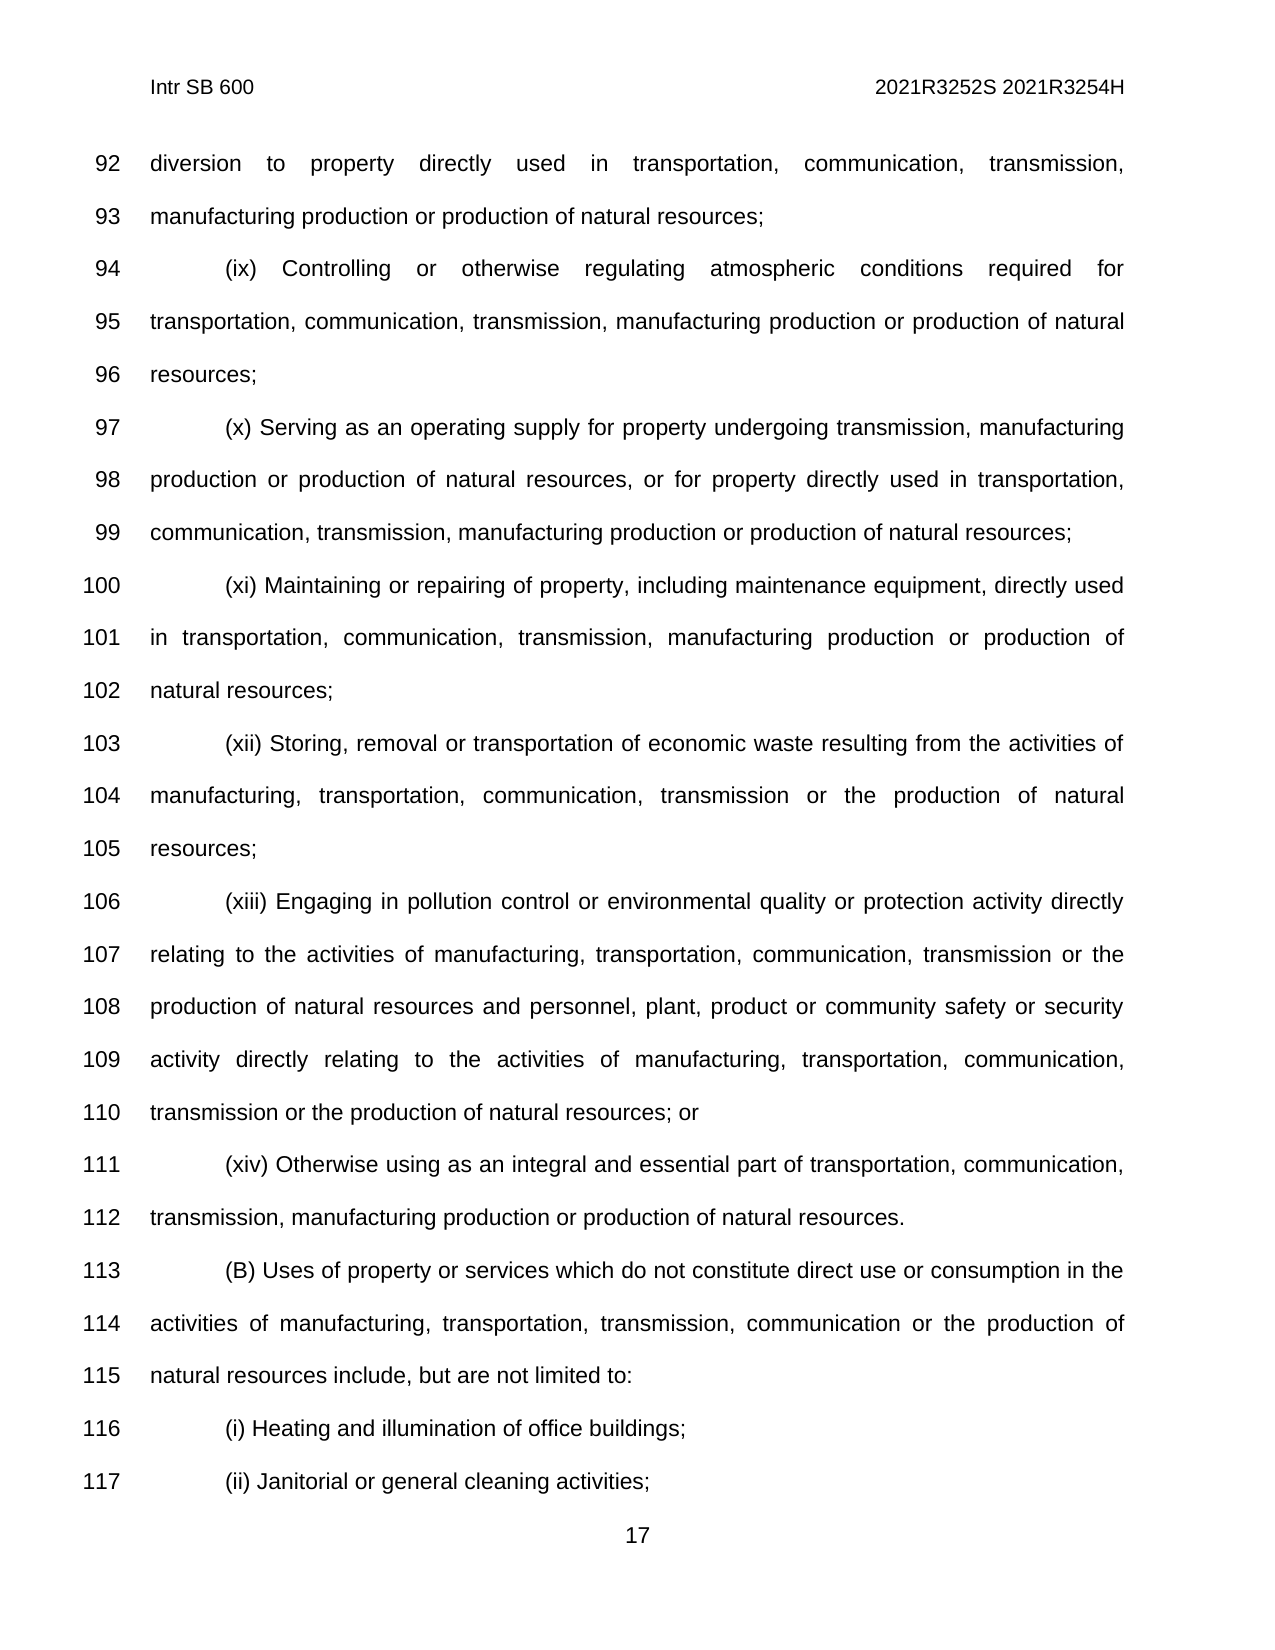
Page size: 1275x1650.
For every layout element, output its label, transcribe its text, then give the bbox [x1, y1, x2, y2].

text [150, 150, 1125, 229]
text (x) Serving as an operating supply for property undergoing transmission, manufacturing production or production of natural resources, or for property directly used in transportation, communication, transmission, manufacturing production or production of natural resources; [150, 413, 1125, 545]
text (xiii) Engaging in pollution control or environmental quality or protection activity directly relating to the activities of manufacturing, transportation, communication, transmission or the production of natural resources and personnel, plant, product or community safety or security activity directly relating to the activities of manufacturing, transportation, communication, transmission or the production of natural resources; or [150, 888, 1125, 1125]
text (xii) Storing, removal or transportation of economic waste resulting from the activities of manufacturing, transportation, communication, transmission or the production of natural resources; [150, 730, 1125, 862]
text (xi) Maintaining or repairing of property, including maintenance equipment, directly used in transportation, communication, transmission, manufacturing production or production of natural resources; [150, 572, 1125, 703]
text (ii) Janitorial or general cleaning activities; [150, 1468, 1125, 1494]
text (B) Uses of property or services which do not constitute direct use or consumption in the activities of manufacturing, transportation, transmission, communication or the production of natural resources include, but are not limited to: [150, 1257, 1125, 1389]
text (xiv) Otherwise using as an integral and essential part of transportation, communication, transmission, manufacturing production or production of natural resources. [150, 1151, 1125, 1231]
text (ix) Controlling or otherwise regulating atmospheric conditions required for transportation, communication, transmission, manufacturing production or production of natural resources; [150, 255, 1125, 387]
text (i) Heating and illumination of office buildings; [150, 1415, 1125, 1441]
